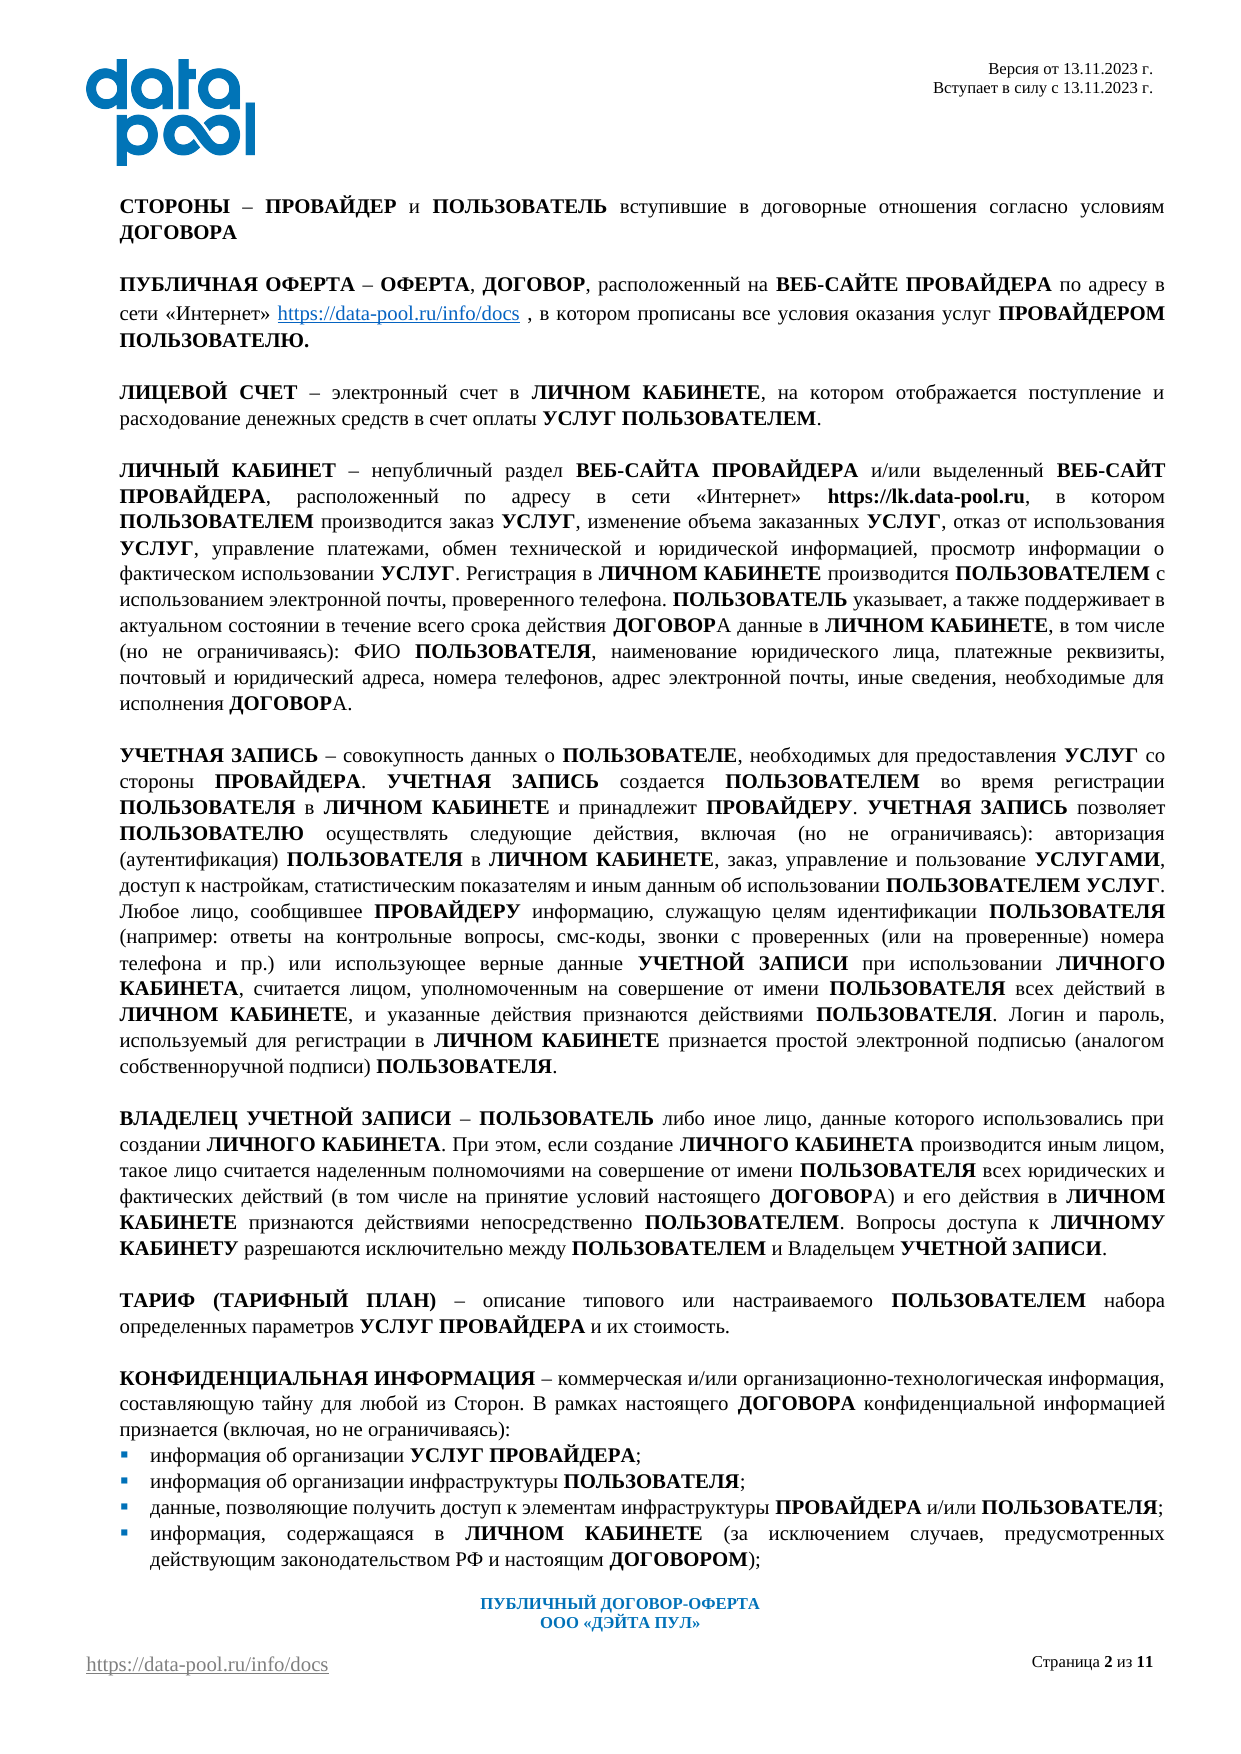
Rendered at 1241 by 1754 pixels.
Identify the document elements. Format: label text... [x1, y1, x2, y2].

list УЧЕТНАЯ ЗАПИСЬ – совокупность данных о ПОЛЬЗОВАТЕЛЕ, необходимых для предоставления УСЛУГ со стороны ПРОВАЙДЕРА. УЧЕТНАЯ ЗАПИСЬ создается ПОЛЬЗОВАТЕЛЕМ во время регистрации ПОЛЬЗОВАТЕЛЯ в ЛИЧНОМ КАБИНЕТЕ и принадлежит ПРОВАЙДЕРУ. УЧЕТНАЯ ЗАПИСЬ позволяет ПОЛЬЗОВАТЕЛЮ осуществлять следующие действия, включая (но не ограничиваясь): авторизация (аутентификация) ПОЛЬЗОВАТЕЛЯ в ЛИЧНОМ КАБИНЕТЕ, заказ, управление и пользование УСЛУГАМИ, доступ к настройкам, статистическим показателям и иным данным об использовании ПОЛЬЗОВАТЕЛЕМ УСЛУГ. Любое лицо, сообщившее ПРОВАЙДЕРУ информацию, служащую целям идентификации ПОЛЬЗОВАТЕЛЯ (например: ответы на контрольные вопросы, смс-коды, звонки с проверенных (или на проверенные) номера телефона и пр.) или использующее верные данные УЧЕТНОЙ ЗАПИСИ при использовании ЛИЧНОГО КАБИНЕТА, считается лицом, уполномоченным на совершение от имени ПОЛЬЗОВАТЕЛЯ всех действий в ЛИЧНОМ КАБИНЕТЕ, и указанные действия признаются действиями ПОЛЬЗОВАТЕЛЯ. Логин и пароль, используемый для регистрации в ЛИЧНОМ КАБИНЕТЕ признается простой электронной подписью (аналогом собственноручной подписи) ПОЛЬЗОВАТЕЛЯ. [119, 743, 1165, 1078]
list ПУБЛИЧНАЯ ОФЕРТА – ОФЕРТА, ДОГОВОР, расположенный на ВЕБ-САЙТЕ ПРОВАЙДЕРА по адресу в сети «Интернет» https://data-pool.ru/info/docs , в котором прописаны все условия оказания услуг ПРОВАЙДЕРОМ ПОЛЬЗОВАТЕЛЮ. [119, 272, 1165, 352]
list информация, содержащаяся в ЛИЧНОМ КАБИНЕТЕ (за исключением случаев, предусмотренных действующим законодательством РФ и настоящим ДОГОВОРОМ); [119, 1521, 1165, 1571]
list данные, позволяющие получить доступ к элементам инфраструктуры ПРОВАЙДЕРА и/или ПОЛЬЗОВАТЕЛЯ; [119, 1495, 1165, 1519]
list ЛИЦЕВОЙ СЧЕТ – электронный счет в ЛИЧНОМ КАБИНЕТЕ, на котором отображается поступление и расходование денежных средств в счет оплаты УСЛУГ ПОЛЬЗОВАТЕЛЕМ. [119, 380, 1165, 430]
list ЛИЧНЫЙ КАБИНЕТ – непубличный раздел ВЕБ-САЙТА ПРОВАЙДЕРА и/или выделенный ВЕБ-САЙТ ПРОВАЙДЕРА, расположенный по адресу в сети «Интернет» https://lk.data-pool.ru, в котором ПОЛЬЗОВАТЕЛЕМ производится заказ УСЛУГ, изменение объема заказанных УСЛУГ, отказ от использования УСЛУГ, управление платежами, обмен технической и юридической информацией, просмотр информации о фактическом использовании УСЛУГ. Регистрация в ЛИЧНОМ КАБИНЕТЕ производится ПОЛЬЗОВАТЕЛЕМ с использованием электронной почты, проверенного телефона. ПОЛЬЗОВАТЕЛЬ указывает, а также поддерживает в актуальном состоянии в течение всего срока действия ДОГОВОРА данные в ЛИЧНОМ КАБИНЕТЕ, в том числе (но не ограничиваясь): ФИО ПОЛЬЗОВАТЕЛЯ, наименование юридического лица, платежные реквизиты, почтовый и юридический адреса, номера телефонов, адрес электронной почты, иные сведения, необходимые для исполнения ДОГОВОРА. [119, 458, 1165, 715]
picture [86, 59, 255, 166]
list информация об организации УСЛУГ ПРОВАЙДЕРА; [119, 1443, 1165, 1467]
list ТАРИФ (ТАРИФНЫЙ ПЛАН) – описание типового или настраиваемого ПОЛЬЗОВАТЕЛЕМ набора определенных параметров УСЛУГ ПРОВАЙДЕРА и их стоимость. [119, 1288, 1165, 1338]
list ВЛАДЕЛЕЦ УЧЕТНОЙ ЗАПИСИ – ПОЛЬЗОВАТЕЛЬ либо иное лицо, данные которого использовались при создании ЛИЧНОГО КАБИНЕТА. При этом, если создание ЛИЧНОГО КАБИНЕТА производится иным лицом, такое лицо считается наделенным полномочиями на совершение от имени ПОЛЬЗОВАТЕЛЯ всех юридических и фактических действий (в том числе на принятие условий настоящего ДОГОВОРА) и его действия в ЛИЧНОМ КАБИНЕТЕ признаются действиями непосредственно ПОЛЬЗОВАТЕЛЕМ. Вопросы доступа к ЛИЧНОМУ КАБИНЕТУ разрешаются исключительно между ПОЛЬЗОВАТЕЛЕМ и Владельцем УЧЕТНОЙ ЗАПИСИ. [119, 1106, 1165, 1260]
list информация об организации инфраструктуры ПОЛЬЗОВАТЕЛЯ; [119, 1469, 1165, 1493]
list СТОРОНЫ – ПРОВАЙДЕР и ПОЛЬЗОВАТЕЛЬ вступившие в договорные отношения согласно условиям ДОГОВОРА [119, 194, 1165, 244]
list КОНФИДЕНЦИАЛЬНАЯ ИНФОРМАЦИЯ – коммерческая и/или организационно-технологическая информация, составляющую тайну для любой из Сторон. В рамках настоящего ДОГОВОРА конфиденциальной информацией признается (включая, но не ограничиваясь): [119, 1365, 1165, 1441]
